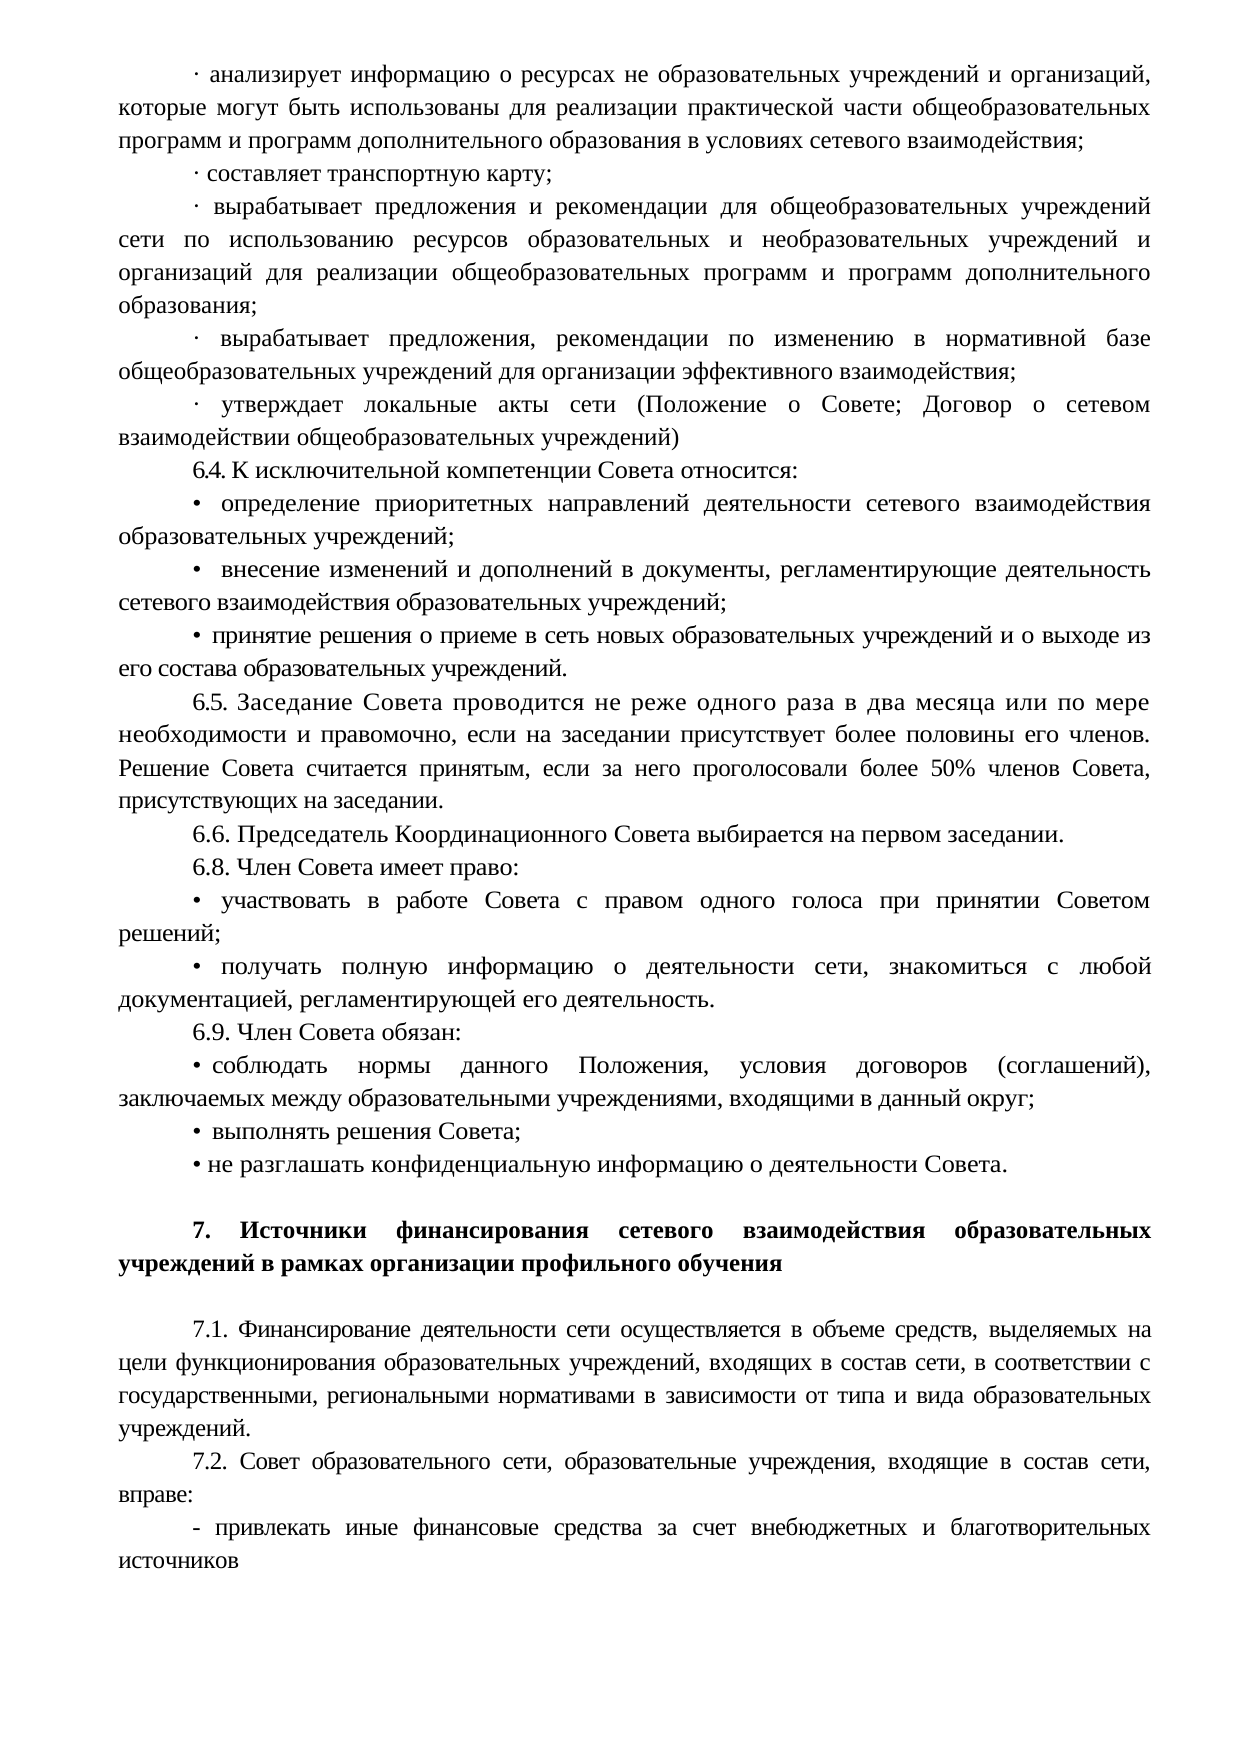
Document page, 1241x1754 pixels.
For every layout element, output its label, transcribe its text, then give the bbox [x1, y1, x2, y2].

text • принятие решения о приеме в сеть новых образовательных учреждений и о выходе из его состава образовательных учреждений. [118, 621, 1152, 682]
text - привлекать иные финансовые средства за счет внебюджетных и благотворительных источников [118, 1512, 1152, 1574]
text 7.1. Финансирование деятельности сети осуществляется в объеме средств, выделяемых на цели функционирования образовательных учреждений, входящих в состав сети, в соответствии с государственными, региональными нормативами в зависимости от типа и вида образовательных учреждений. [118, 1314, 1152, 1442]
text 6.6. Председатель Координационного Совета выбирается на первом заседании. [118, 819, 1152, 847]
text · утверждает локальные акты сети (Положение о Совете; Договор о сетевом взаимодействии общеобразовательных учреждений) [118, 389, 1152, 451]
text • соблюдать нормы данного Положения, условия договоров (соглашений), заключаемых между образовательными учреждениями, входящими в данный округ; [118, 1050, 1152, 1112]
text · составляет транспортную карту; [118, 158, 1152, 187]
text 7.2. Совет образовательного сети, образовательные учреждения, входящие в состав сети, вправе: [118, 1446, 1152, 1508]
text 6.8. Член Совета имеет право: [118, 852, 1152, 880]
text · вырабатывает предложения и рекомендации для общеобразовательных учреждений сети по использованию ресурсов образовательных и необразовательных учреждений и организаций для реализации общеобразовательных программ и программ дополнительного образования; [118, 191, 1152, 319]
text • определение приоритетных направлений деятельности сетевого взаимодействия образовательных учреждений; [118, 488, 1152, 550]
text · вырабатывает предложения, рекомендации по изменению в нормативной базе общеобразовательных учреждений для организации эффективного взаимодействия; [118, 323, 1152, 385]
text · анализирует информацию о ресурсах не образовательных учреждений и организаций, которые могут быть использованы для реализации практической части общеобразовательных программ и программ дополнительного образования в условиях сетевого взаимодействия; [118, 59, 1152, 154]
text 7. Источники финансирования сетевого взаимодействия образовательных учреждений в рамках организации профильного обучения [118, 1215, 1152, 1277]
text • выполнять решения Совета; [118, 1116, 1152, 1144]
text • внесение изменений и дополнений в документы, регламентирующие деятельность сетевого взаимодействия образовательных учреждений; [118, 554, 1152, 616]
text • участвовать в работе Совета с правом одного голоса при принятии Советом решений; [118, 885, 1152, 946]
text • не разглашать конфиденциальную информацию о деятельности Совета. [118, 1149, 1152, 1178]
text • получать полную информацию о деятельности сети, знакомиться с любой документацией, регламентирующей его деятельность. [118, 951, 1152, 1012]
text 6.5. Заседание Совета проводится не реже одного раза в два месяца или по мере необходимости и правомочно, если на заседании присутствует более половины его членов. Решение Совета считается принятым, если за него проголосовали более 50% членов Совета, присутствующих на заседании. [118, 687, 1152, 814]
text 6.4. К исключительной компетенции Совета относится: [118, 455, 1152, 484]
text 6.9. Член Совета обязан: [118, 1017, 1152, 1046]
